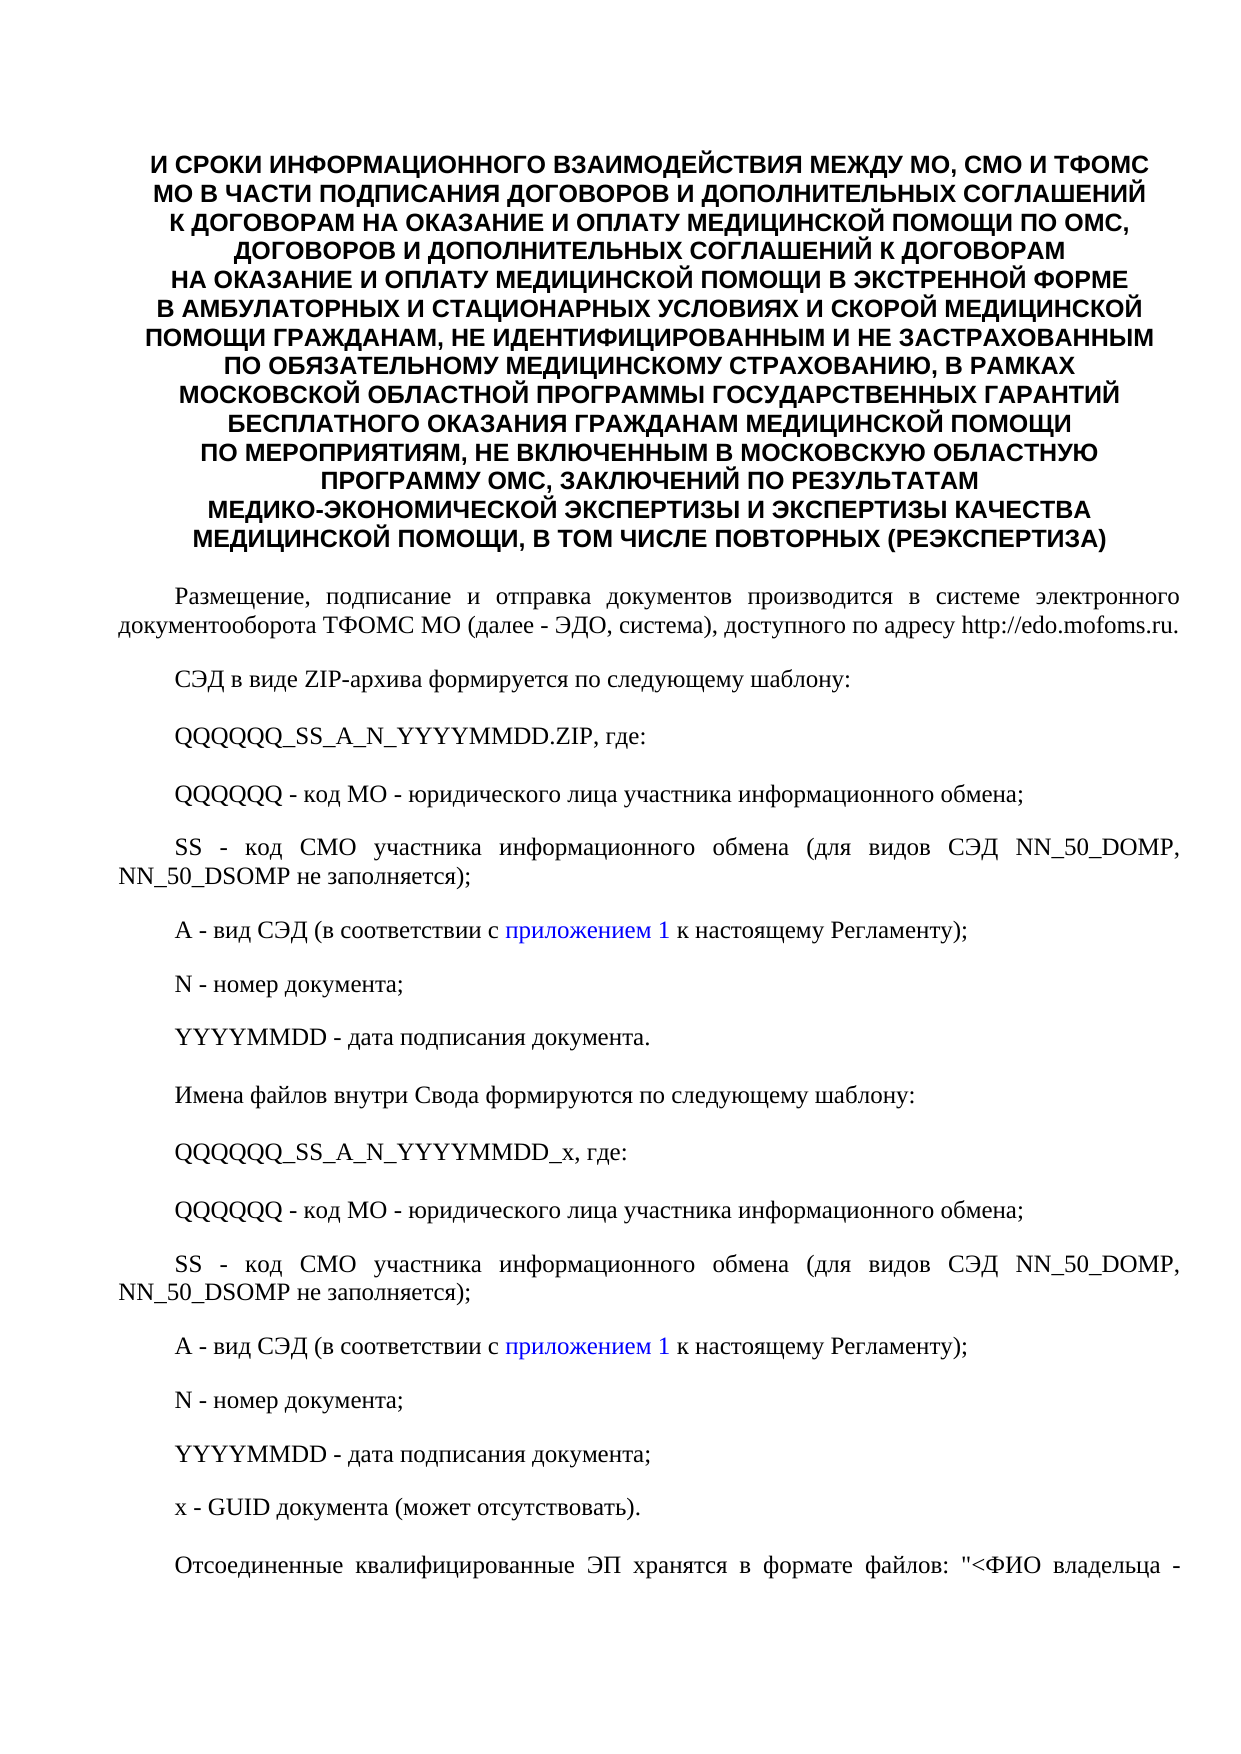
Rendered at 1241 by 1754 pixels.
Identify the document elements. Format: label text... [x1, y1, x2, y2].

text QQQQQQ - код МО - юридического лица участника информационного обмена; [118, 1195, 1181, 1224]
title МО В ЧАСТИ ПОДПИСАНИЯ ДОГОВОРОВ И ДОПОЛНИТЕЛЬНЫХ СОГЛАШЕНИЙ [118, 179, 1181, 207]
text Размещение, подписание и отправка документов производится в системе электронного документооборота ТФОМС МО (далее - ЭДО, система), доступного по адресу http://edo.mofoms.ru. [118, 581, 1181, 639]
text SS - код СМО участника информационного обмена (для видов СЭД NN_50_DOMP, NN_50_DSOMP не заполняется); [118, 1249, 1181, 1306]
text A - вид СЭД (в соответствии с приложением 1 к настоящему Регламенту); [118, 915, 1181, 944]
title МЕДИЦИНСКОЙ ПОМОЩИ, В ТОМ ЧИСЛЕ ПОВТОРНЫХ (РЕЭКСПЕРТИЗА) [118, 524, 1181, 552]
text QQQQQQ_SS_A_N_YYYYMMDD.ZIP, где: [118, 721, 1181, 750]
text Имена файлов внутри Свода формируются по следующему шаблону: [118, 1080, 1181, 1109]
title К ДОГОВОРАМ НА ОКАЗАНИЕ И ОПЛАТУ МЕДИЦИНСКОЙ ПОМОЩИ ПО ОМС, [118, 207, 1181, 236]
title И СРОКИ ИНФОРМАЦИОННОГО ВЗАИМОДЕЙСТВИЯ МЕЖДУ МО, СМО И ТФОМС [118, 150, 1181, 179]
title МЕДИКО-ЭКОНОМИЧЕСКОЙ ЭКСПЕРТИЗЫ И ЭКСПЕРТИЗЫ КАЧЕСТВА [118, 495, 1181, 524]
text SS - код СМО участника информационного обмена (для видов СЭД NN_50_DOMP, NN_50_DSOMP не заполняется); [118, 832, 1181, 890]
text N - номер документа; [118, 969, 1181, 997]
text QQQQQQ_SS_A_N_YYYYMMDD_x, где: [118, 1137, 1181, 1166]
text x - GUID документа (может отсутствовать). [118, 1492, 1181, 1521]
text QQQQQQ - код МО - юридического лица участника информационного обмена; [118, 779, 1181, 807]
title МОСКОВСКОЙ ОБЛАСТНОЙ ПРОГРАММЫ ГОСУДАРСТВЕННЫХ ГАРАНТИЙ [118, 380, 1181, 409]
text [118, 1550, 1181, 1579]
title ПО ОБЯЗАТЕЛЬНОМУ МЕДИЦИНСКОМУ СТРАХОВАНИЮ, В РАМКАХ [118, 351, 1181, 380]
text YYYYMMDD - дата подписания документа. [118, 1022, 1181, 1051]
text СЭД в виде ZIP-архива формируется по следующему шаблону: [118, 664, 1181, 692]
title ДОГОВОРОВ И ДОПОЛНИТЕЛЬНЫХ СОГЛАШЕНИЙ К ДОГОВОРАМ [118, 236, 1181, 265]
text A - вид СЭД (в соответствии с приложением 1 к настоящему Регламенту); [118, 1331, 1181, 1360]
title НА ОКАЗАНИЕ И ОПЛАТУ МЕДИЦИНСКОЙ ПОМОЩИ В ЭКСТРЕННОЙ ФОРМЕ [118, 265, 1181, 294]
title ПОМОЩИ ГРАЖДАНАМ, НЕ ИДЕНТИФИЦИРОВАННЫМ И НЕ ЗАСТРАХОВАННЫМ [118, 322, 1181, 351]
title ПРОГРАММУ ОМС, ЗАКЛЮЧЕНИЙ ПО РЕЗУЛЬТАТАМ [118, 466, 1181, 495]
title ПО МЕРОПРИЯТИЯМ, НЕ ВКЛЮЧЕННЫМ В МОСКОВСКУЮ ОБЛАСТНУЮ [118, 437, 1181, 466]
text YYYYMMDD - дата подписания документа; [118, 1439, 1181, 1467]
title БЕСПЛАТНОГО ОКАЗАНИЯ ГРАЖДАНАМ МЕДИЦИНСКОЙ ПОМОЩИ [118, 409, 1181, 437]
text N - номер документа; [118, 1385, 1181, 1414]
title В АМБУЛАТОРНЫХ И СТАЦИОНАРНЫХ УСЛОВИЯХ И СКОРОЙ МЕДИЦИНСКОЙ [118, 294, 1181, 322]
